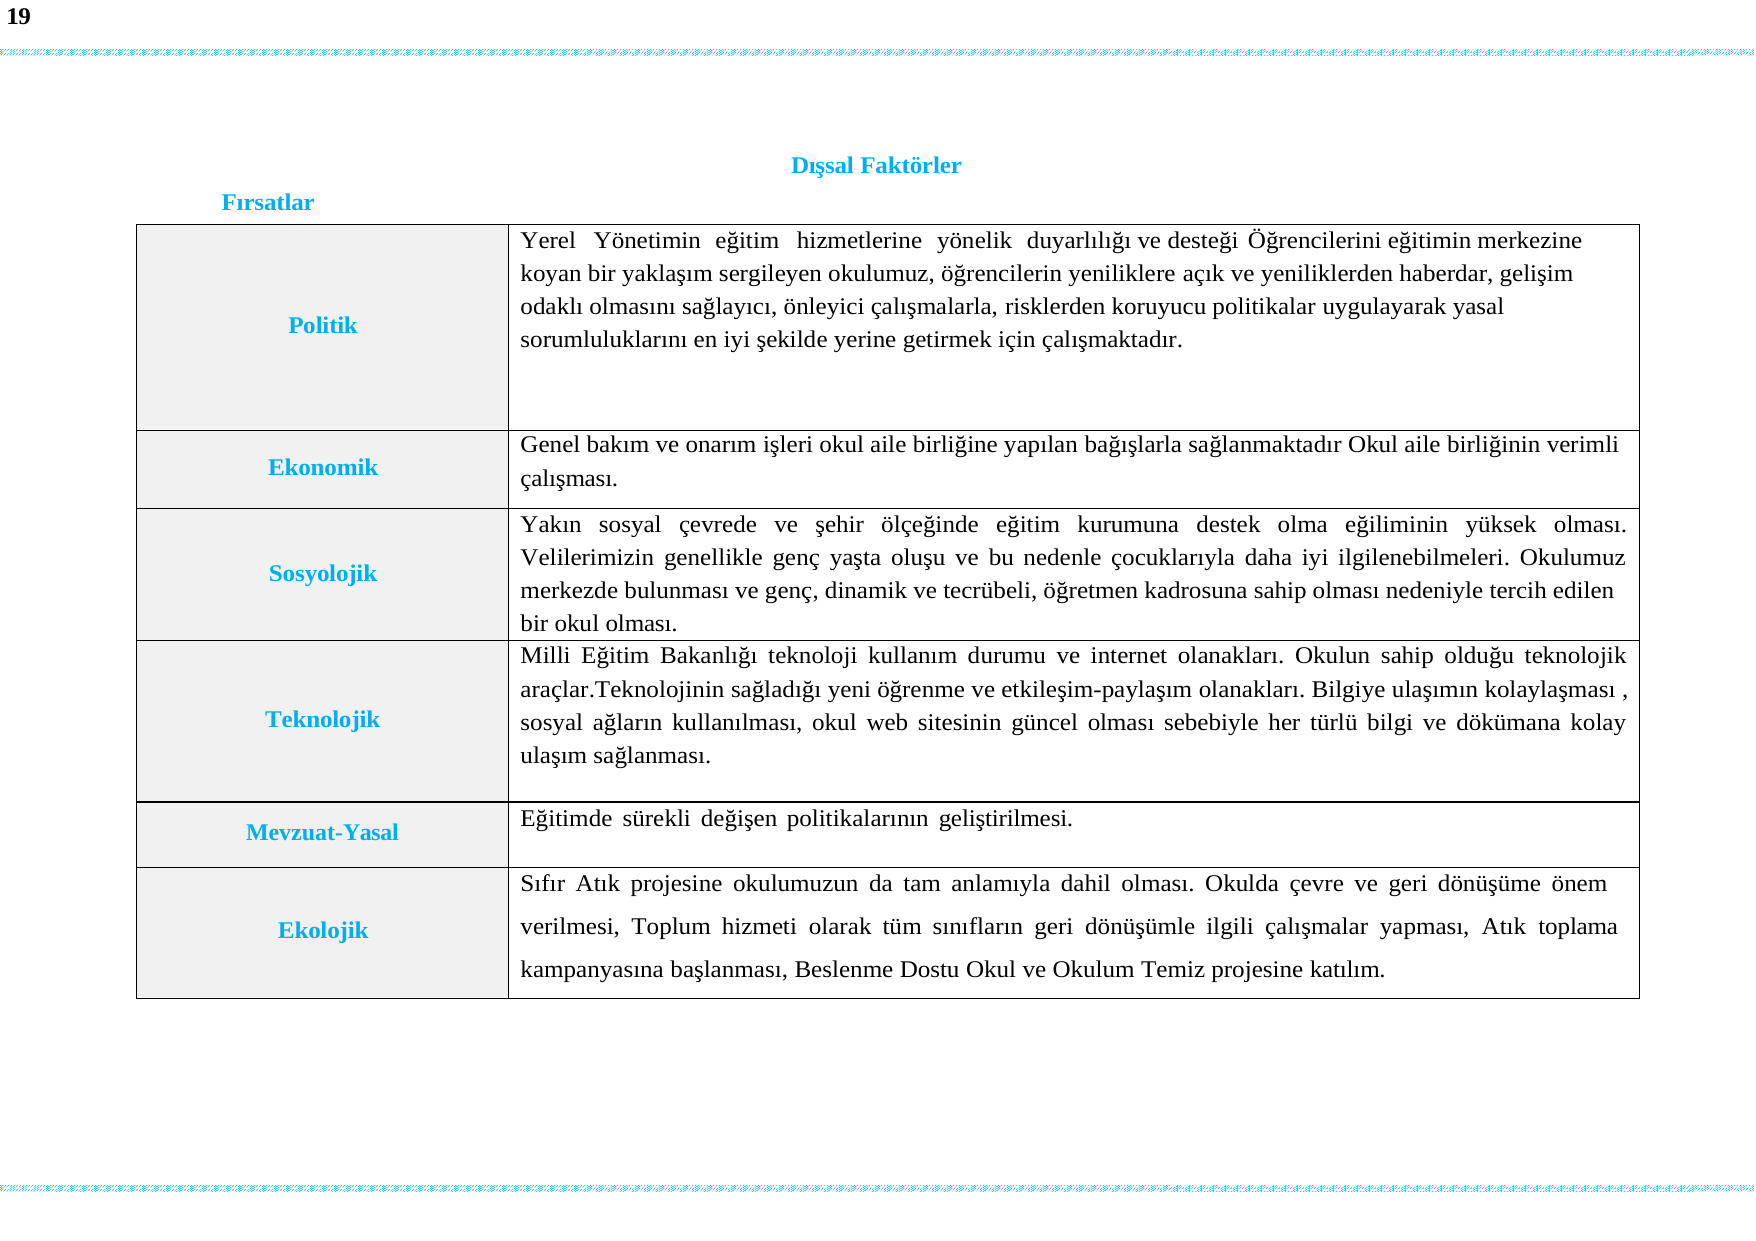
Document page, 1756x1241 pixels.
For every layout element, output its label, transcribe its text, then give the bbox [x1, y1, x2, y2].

picture [0, 1185, 1755, 1192]
table_cell Ekolojik [137, 868, 508, 997]
table_cell Teknolojik [137, 641, 508, 801]
table_cell Sosyolojik [137, 509, 508, 640]
picture [0, 49, 1755, 56]
table_cell Yakın sosyal çevrede ve şehir ölçeğinde eğitim kurumuna destek olma eğiliminin yüksek olması. Velilerimizin genellikle genç yaşta oluşu ve bu nedenle çocuklarıyla daha iyi ilgilenebilmeleri. Okulumuz merkezde bulunması ve genç, dinamik ve tecrübeli, öğretmen kadrosuna sahip olması nedeniyle tercih edilen bir okul olması. [509, 509, 1639, 640]
table_cell Mevzuat-Yasal [137, 803, 508, 867]
text Fırsatlar [221, 188, 1682, 216]
table_header Politik [137, 225, 508, 429]
table_cell Eğitimde sürekli değişen politikalarının geliştirilmesi. [509, 803, 1639, 867]
table_cell Milli Eğitim Bakanlığı teknoloji kullanım durumu ve internet olanakları. Okulun sahip olduğu teknolojik araçlar.Teknolojinin sağladığı yeni öğrenme ve etkileşim-paylaşım olanakları. Bilgiye ulaşımın kolaylaşması , sosyal ağların kullanılması, okul web sitesinin güncel olması sebebiyle her türlü bilgi ve dökümana kolay ulaşım sağlanması. [509, 641, 1639, 801]
text Dışsal Faktörler [791, 151, 1682, 179]
table_cell Genel bakım ve onarım işleri okul aile birliğine yapılan bağışlarla sağlanmaktadır Okul aile birliğinin verimli çalışması. [509, 431, 1639, 508]
table_cell Ekonomik [137, 431, 508, 508]
table_cell Sıfır Atık projesine okulumuzun da tam anlamıyla dahil olması. Okulda çevre ve geri dönüşüme önem verilmesi, Toplum hizmeti olarak tüm sınıfların geri dönüşümle ilgili çalışmalar yapması, Atık toplama kampanyasına başlanması, Beslenme Dostu Okul ve Okulum Temiz projesine katılım. [509, 868, 1639, 997]
table_header Yerel Yönetimin eğitim hizmetlerine yönelik duyarlılığı ve desteği Öğrencilerini eğitimin merkezine koyan bir yaklaşım sergileyen okulumuz, öğrencilerin yeniliklere açık ve yeniliklerden haberdar, gelişim odaklı olmasını sağlayıcı, önleyici çalışmalarla, risklerden koruyucu politikalar uygulayarak yasal sorumluluklarını en iyi şekilde yerine getirmek için çalışmaktadır. [509, 225, 1639, 429]
